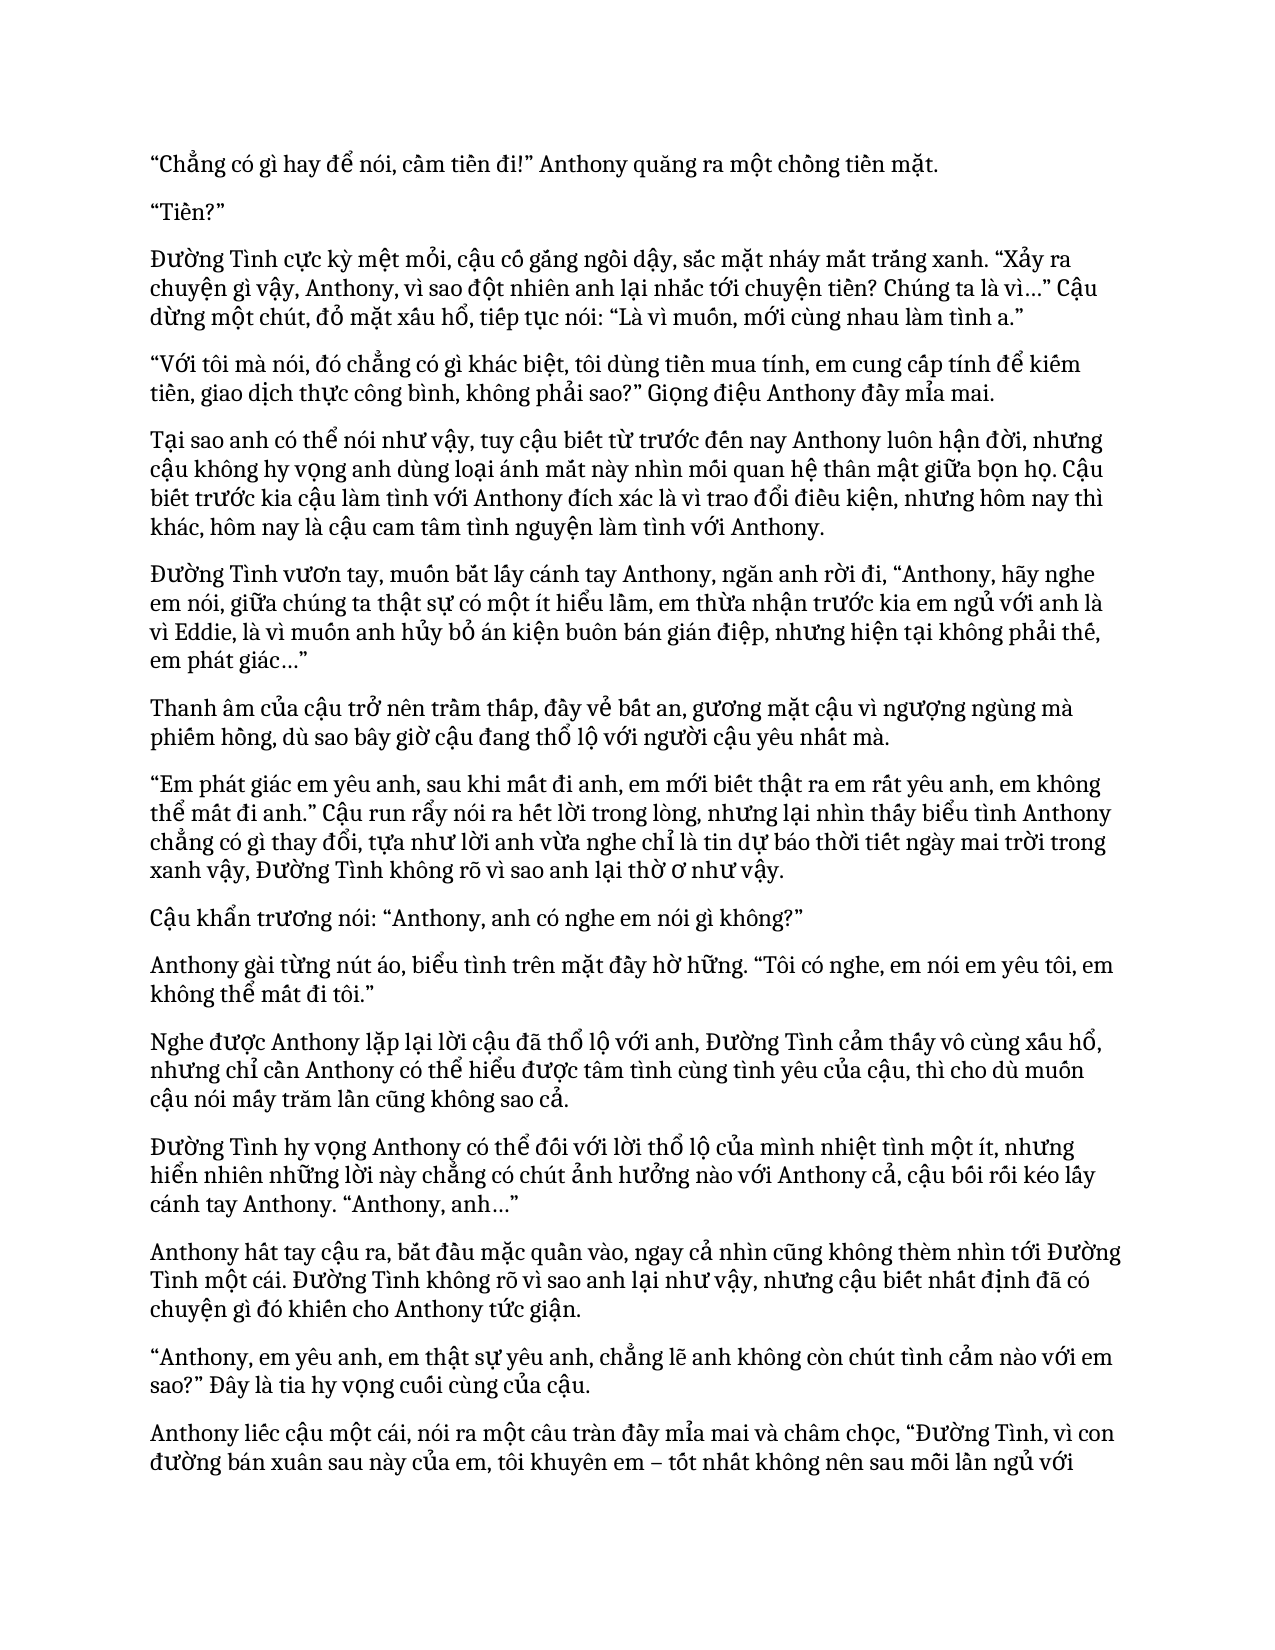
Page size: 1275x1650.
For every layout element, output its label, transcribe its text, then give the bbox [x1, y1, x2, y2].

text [150, 1419, 1125, 1476]
text “Chẳng có gì hay để nói, cầm tiền đi!” Anthony quăng ra một chồng tiền mặt. [150, 150, 1125, 179]
text Tại sao anh có thể nói như vậy, tuy cậu biết từ trước đến nay Anthony luôn hận đời, nhưng cậu không hy vọng anh dùng loại ánh mắt này nhìn mối quan hệ thân mật giữa bọn họ. Cậu biết trước kia cậu làm tình với Anthony đích xác là vì trao đổi điều kiện, nhưng hôm nay thì khác, hôm nay là cậu cam tâm tình nguyện làm tình với Anthony. [150, 426, 1125, 541]
text Thanh âm của cậu trở nên trầm thấp, đầy vẻ bất an, gương mặt cậu vì ngượng ngùng mà phiếm hồng, dù sao bây giờ cậu đang thổ lộ với người cậu yêu nhất mà. [150, 694, 1125, 751]
text Anthony gài từng nút áo, biểu tình trên mặt đầy hờ hững. “Tôi có nghe, em nói em yêu tôi, em không thể mất đi tôi.” [150, 951, 1125, 1009]
text Cậu khẩn trương nói: “Anthony, anh có nghe em nói gì không?” [150, 904, 1125, 932]
text Đường Tình hy vọng Anthony có thể đối với lời thổ lộ của mình nhiệt tình một ít, nhưng hiển nhiên những lời này chẳng có chút ảnh hưởng nào với Anthony cả, cậu bối rối kéo lấy cánh tay Anthony. “Anthony, anh…” [150, 1132, 1125, 1219]
text “Em phát giác em yêu anh, sau khi mất đi anh, em mới biết thật ra em rất yêu anh, em không thể mất đi anh.” Cậu run rẩy nói ra hết lời trong lòng, nhưng lại nhìn thấy biểu tình Anthony chẳng có gì thay đổi, tựa như lời anh vừa nghe chỉ là tin dự báo thời tiết ngày mai trời trong xanh vậy, Đường Tình không rõ vì sao anh lại thờ ơ như vậy. [150, 770, 1125, 885]
text “Với tôi mà nói, đó chẳng có gì khác biệt, tôi dùng tiền mua tính, em cung cấp tính để kiếm tiền, giao dịch thực công bình, không phải sao?” Giọng điệu Anthony đầy mỉa mai. [150, 350, 1125, 407]
text Đường Tình vươn tay, muốn bắt lấy cánh tay Anthony, ngăn anh rời đi, “Anthony, hãy nghe em nói, giữa chúng ta thật sự có một ít hiểu lầm, em thừa nhận trước kia em ngủ với anh là vì Eddie, là vì muốn anh hủy bỏ án kiện buôn bán gián điệp, nhưng hiện tại không phải thế, em phát giác…” [150, 560, 1125, 675]
text Anthony hất tay cậu ra, bắt đầu mặc quần vào, ngay cả nhìn cũng không thèm nhìn tới Đường Tình một cái. Đường Tình không rõ vì sao anh lại như vậy, nhưng cậu biết nhất định đã có chuyện gì đó khiến cho Anthony tức giận. [150, 1237, 1125, 1324]
text Đường Tình cực kỳ mệt mỏi, cậu cố gắng ngồi dậy, sắc mặt nháy mắt trắng xanh. “Xảy ra chuyện gì vậy, Anthony, vì sao đột nhiên anh lại nhắc tới chuyện tiền? Chúng ta là vì…” Cậu dừng một chút, đỏ mặt xấu hổ, tiếp tục nói: “Là vì muốn, mới cùng nhau làm tình a.” [150, 245, 1125, 331]
text “Tiền?” [150, 197, 1125, 226]
text “Anthony, em yêu anh, em thật sự yêu anh, chẳng lẽ anh không còn chút tình cảm nào với em sao?” Đây là tia hy vọng cuối cùng của cậu. [150, 1342, 1125, 1400]
text Nghe được Anthony lặp lại lời cậu đã thổ lộ với anh, Đường Tình cảm thấy vô cùng xấu hổ, nhưng chỉ cần Anthony có thể hiểu được tâm tình cùng tình yêu của cậu, thì cho dù muốn cậu nói mấy trăm lần cũng không sao cả. [150, 1027, 1125, 1114]
